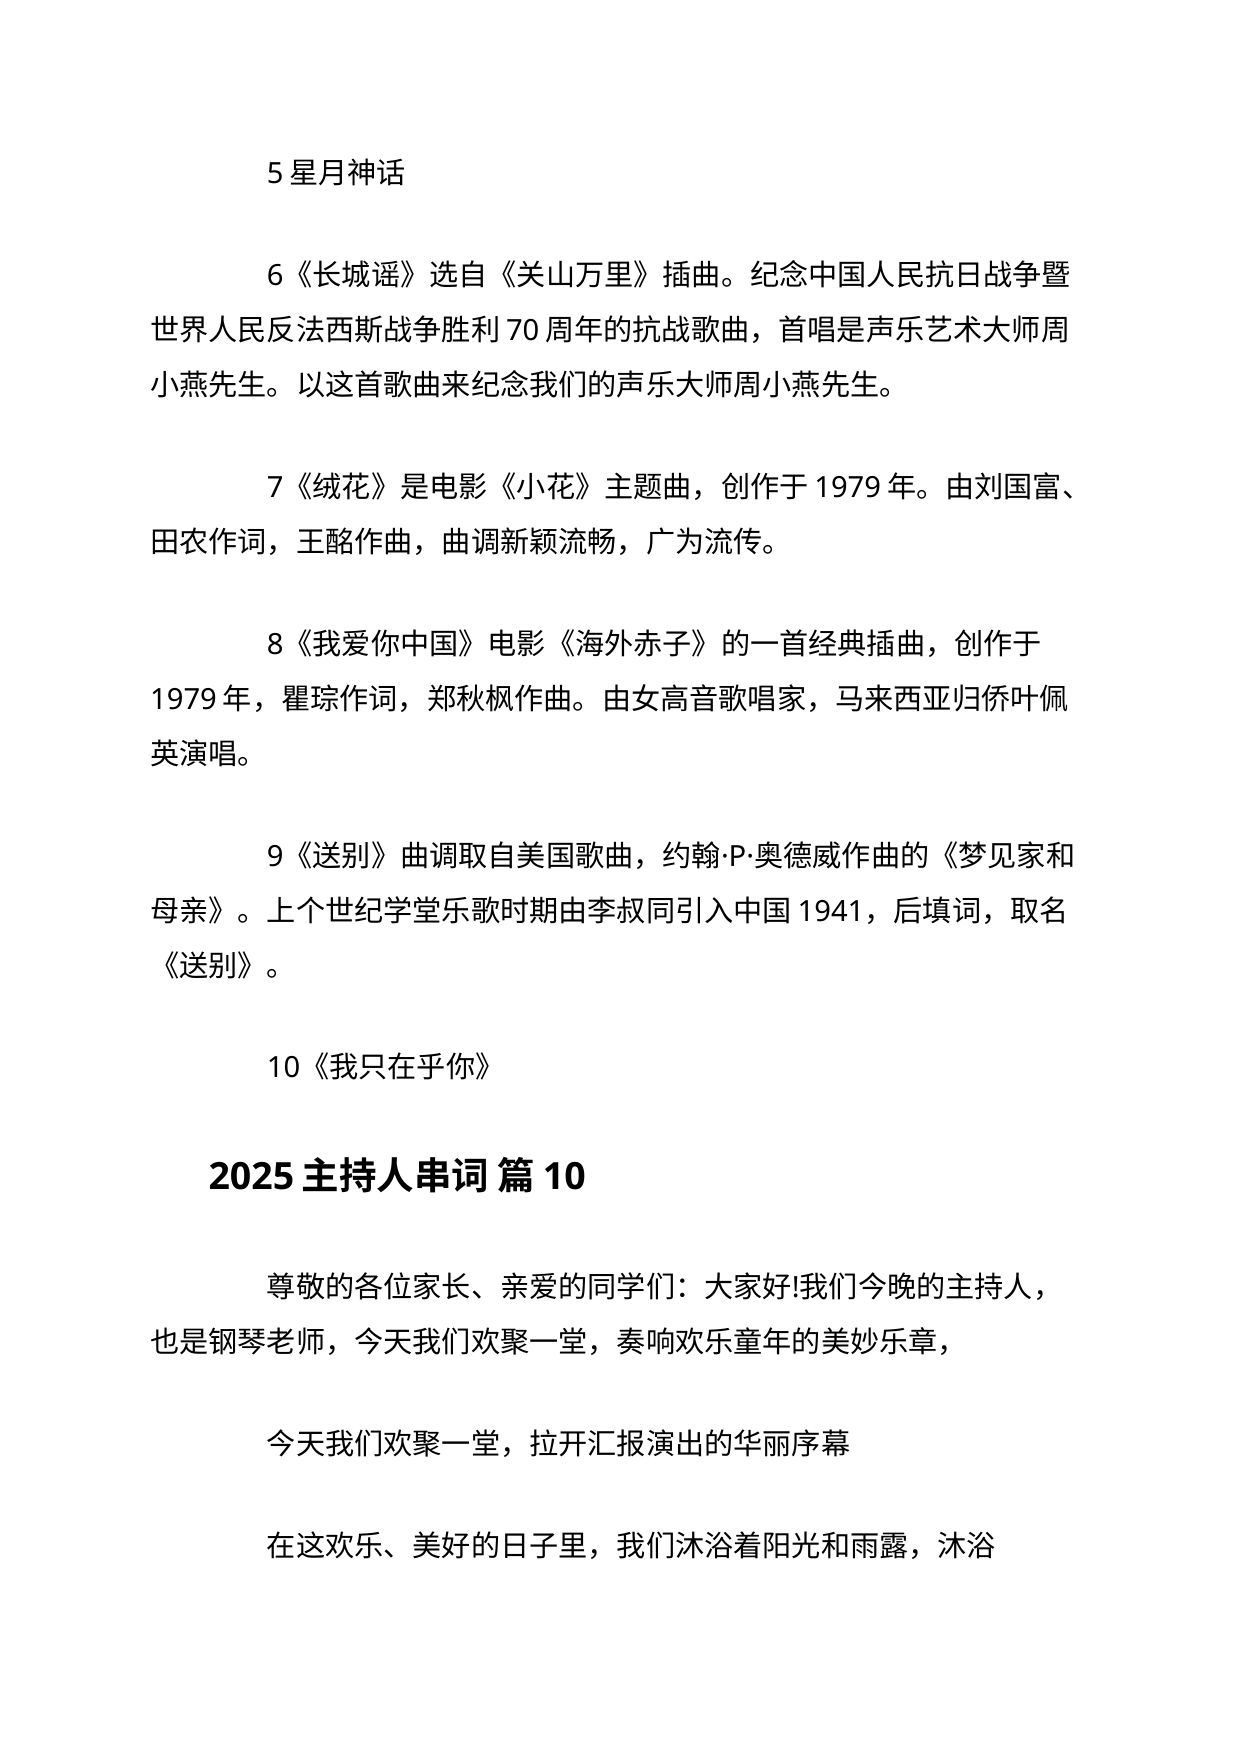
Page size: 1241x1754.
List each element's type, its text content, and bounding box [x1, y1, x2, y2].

text 在这欢乐、美好的日子里，我们沐浴着阳光和雨露，沐浴 [150, 1522, 1090, 1564]
text 7《绒花》是电影《小花》主题曲，创作于1979年。由刘国富、田农作词，王酩作曲，曲调新颖流畅，广为流传。 [150, 464, 1090, 561]
text 10《我只在乎你》 [150, 1044, 1090, 1086]
text 5星月神话 [150, 150, 1090, 192]
text 今天我们欢聚一堂，拉开汇报演出的华丽序幕 [150, 1420, 1090, 1463]
text 尊敬的各位家长、亲爱的同学们：大家好!我们今晚的主持人，也是钢琴老师，今天我们欢聚一堂，奏响欢乐童年的美妙乐章， [150, 1264, 1090, 1361]
text 2025主持人串词 篇10 [150, 1146, 1090, 1201]
text 8《我爱你中国》电影《海外赤子》的一首经典插曲，创作于1979年，瞿琮作词，郑秋枫作曲。由女高音歌唱家，马来西亚归侨叶佩英演唱。 [150, 621, 1090, 773]
text 6《长城谣》选自《关山万里》插曲。纪念中国人民抗日战争暨世界人民反法西斯战争胜利70周年的抗战歌曲，首唱是声乐艺术大师周小燕先生。以这首歌曲来纪念我们的声乐大师周小燕先生。 [150, 252, 1090, 404]
text 9《送别》曲调取自美国歌曲，约翰·P·奥德威作曲的《梦见家和母亲》。上个世纪学堂乐歌时期由李叔同引入中国1941，后填词，取名《送别》。 [150, 832, 1090, 984]
